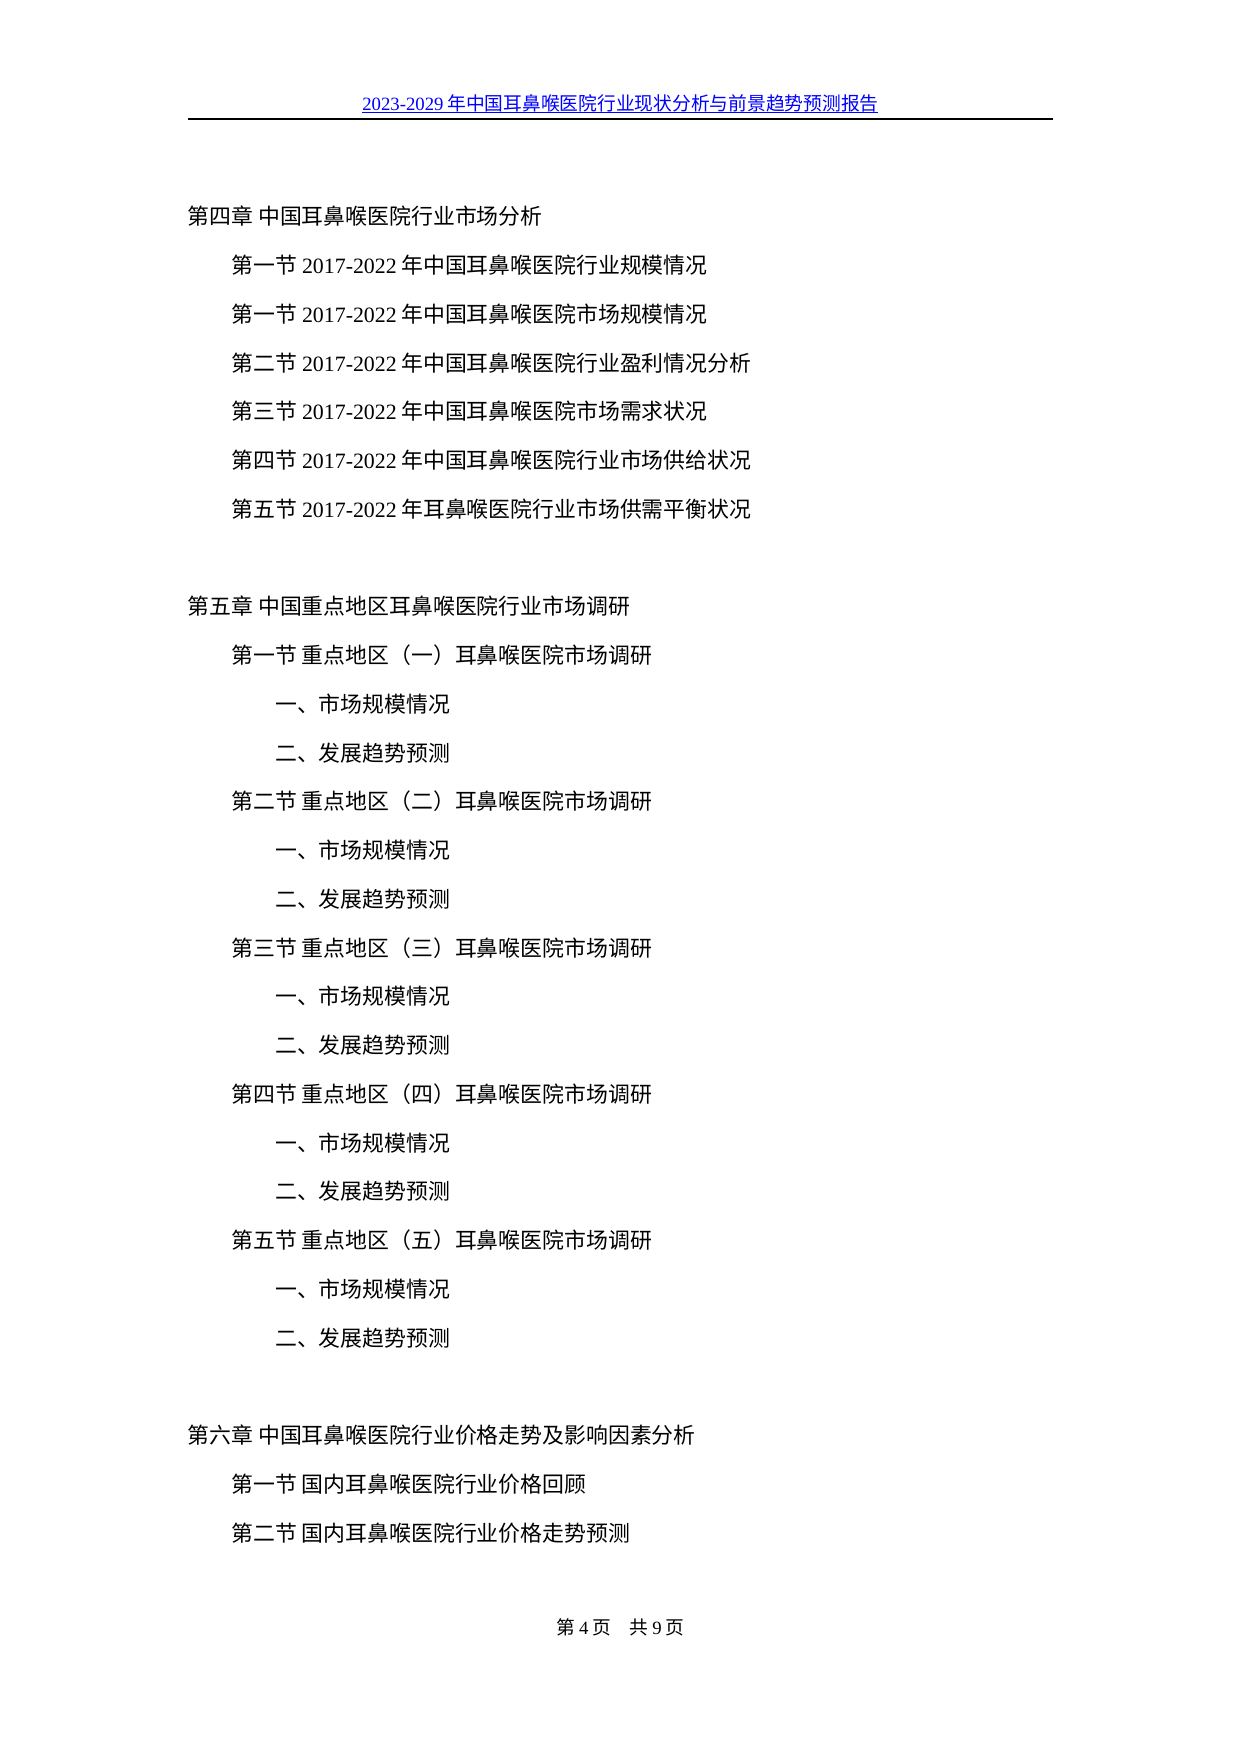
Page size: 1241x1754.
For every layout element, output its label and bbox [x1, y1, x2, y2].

text [187, 150, 1053, 1548]
